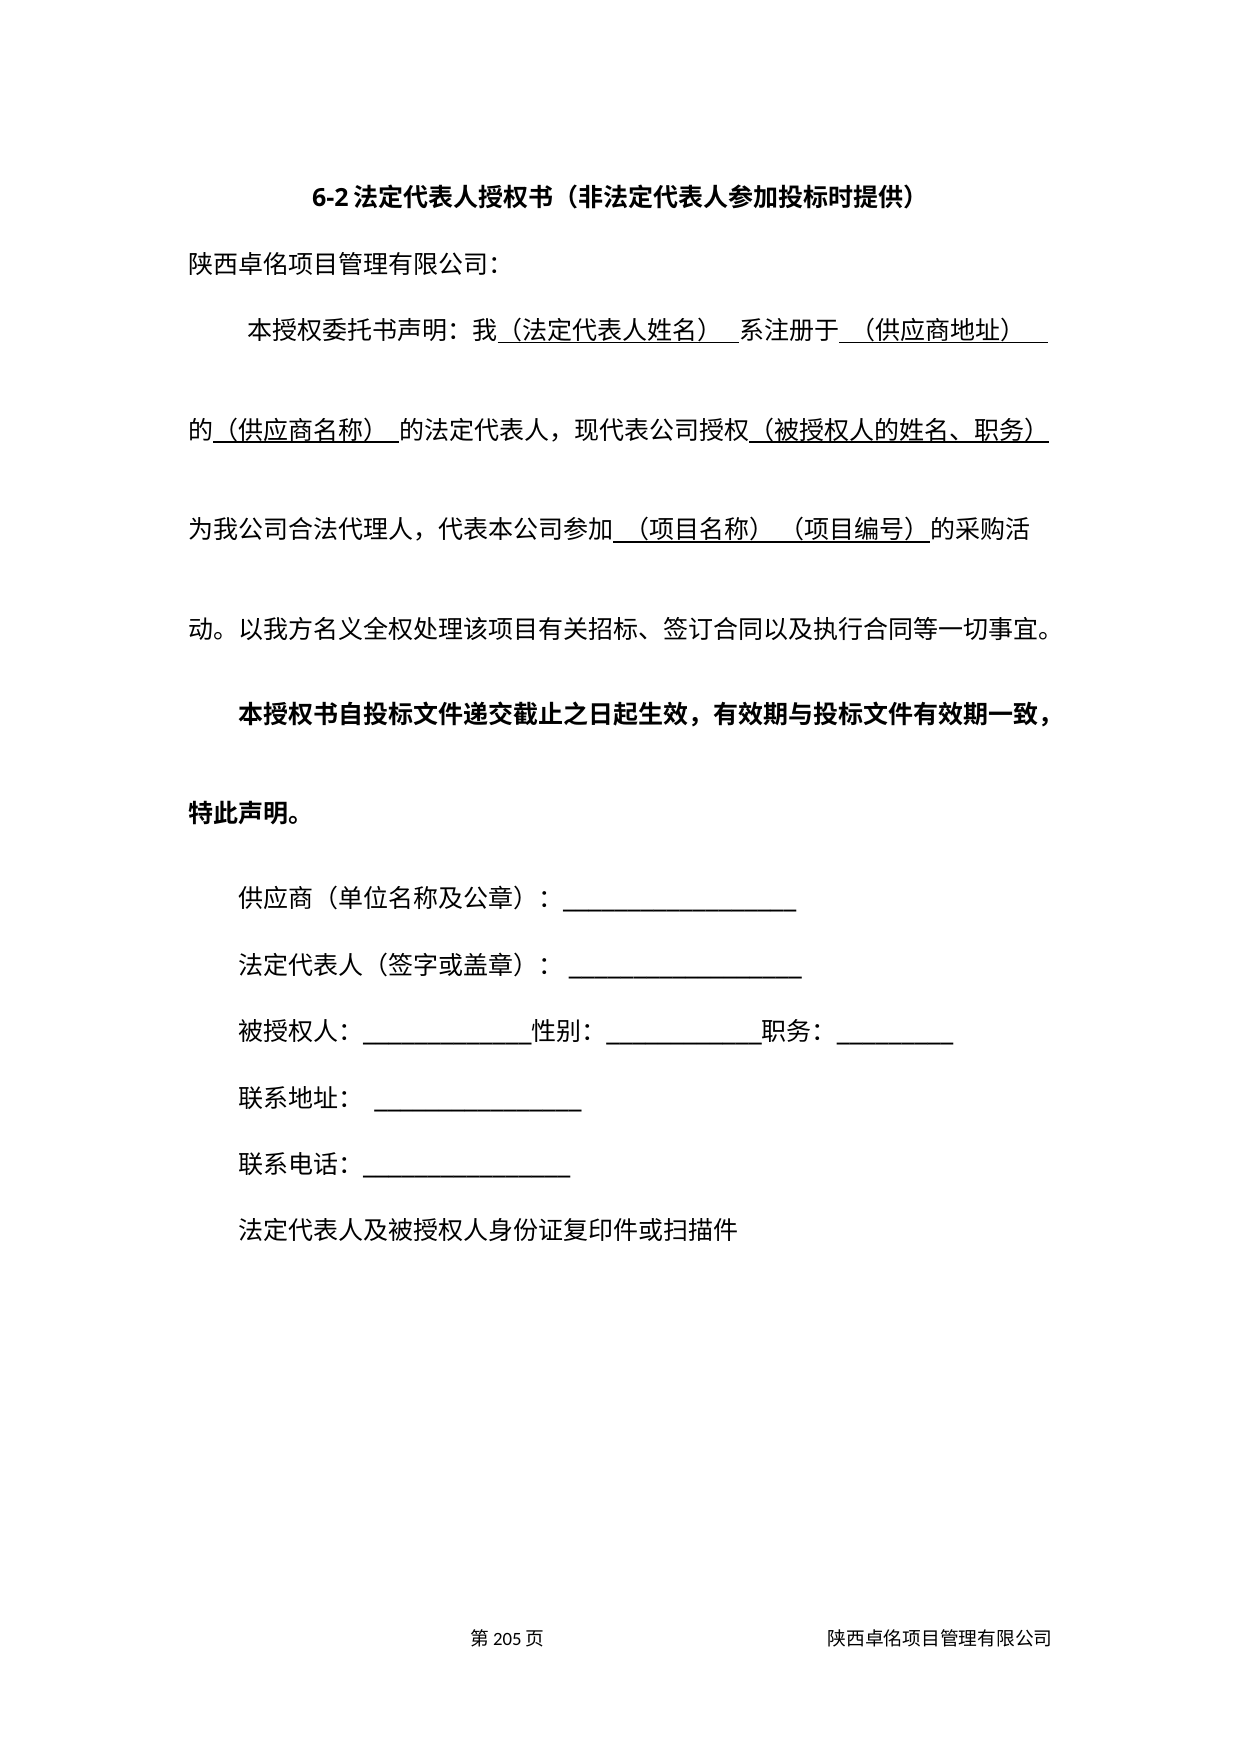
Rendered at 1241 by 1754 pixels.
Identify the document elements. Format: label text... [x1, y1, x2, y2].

text 本授权委托书声明：我（法定代表人姓名） 系注册于 （供应商地址） 的（供应商名称） 的法定代表人，现代表公司授权（被授权人的姓名、职务） 为我公司合法代理人，代表本公司参加 （项目名称） （项目编号）的采购活动。以我方名义全权处理该项目有关招标、签订合同以及执行合同等一切事宜。 [188, 295, 1052, 661]
text 本授权书自投标文件递交截止之日起生效，有效期与投标文件有效期一致，特此声明。 [188, 679, 1052, 845]
text 法定代表人（签字或盖章）： __________________ [188, 930, 1052, 996]
text 供应商（单位名称及公章）：__________________ [188, 863, 1052, 930]
text 陕西卓佲项目管理有限公司： [188, 229, 1052, 295]
text 被授权人：_____________性别：____________职务：_________ [188, 996, 1052, 1063]
text 法定代表人及被授权人身份证复印件或扫描件 [188, 1196, 1052, 1262]
text 联系电话：________________ [188, 1129, 1052, 1196]
text 联系地址： ________________ [188, 1063, 1052, 1129]
text 6-2法定代表人授权书（非法定代表人参加投标时提供） [188, 162, 1052, 229]
